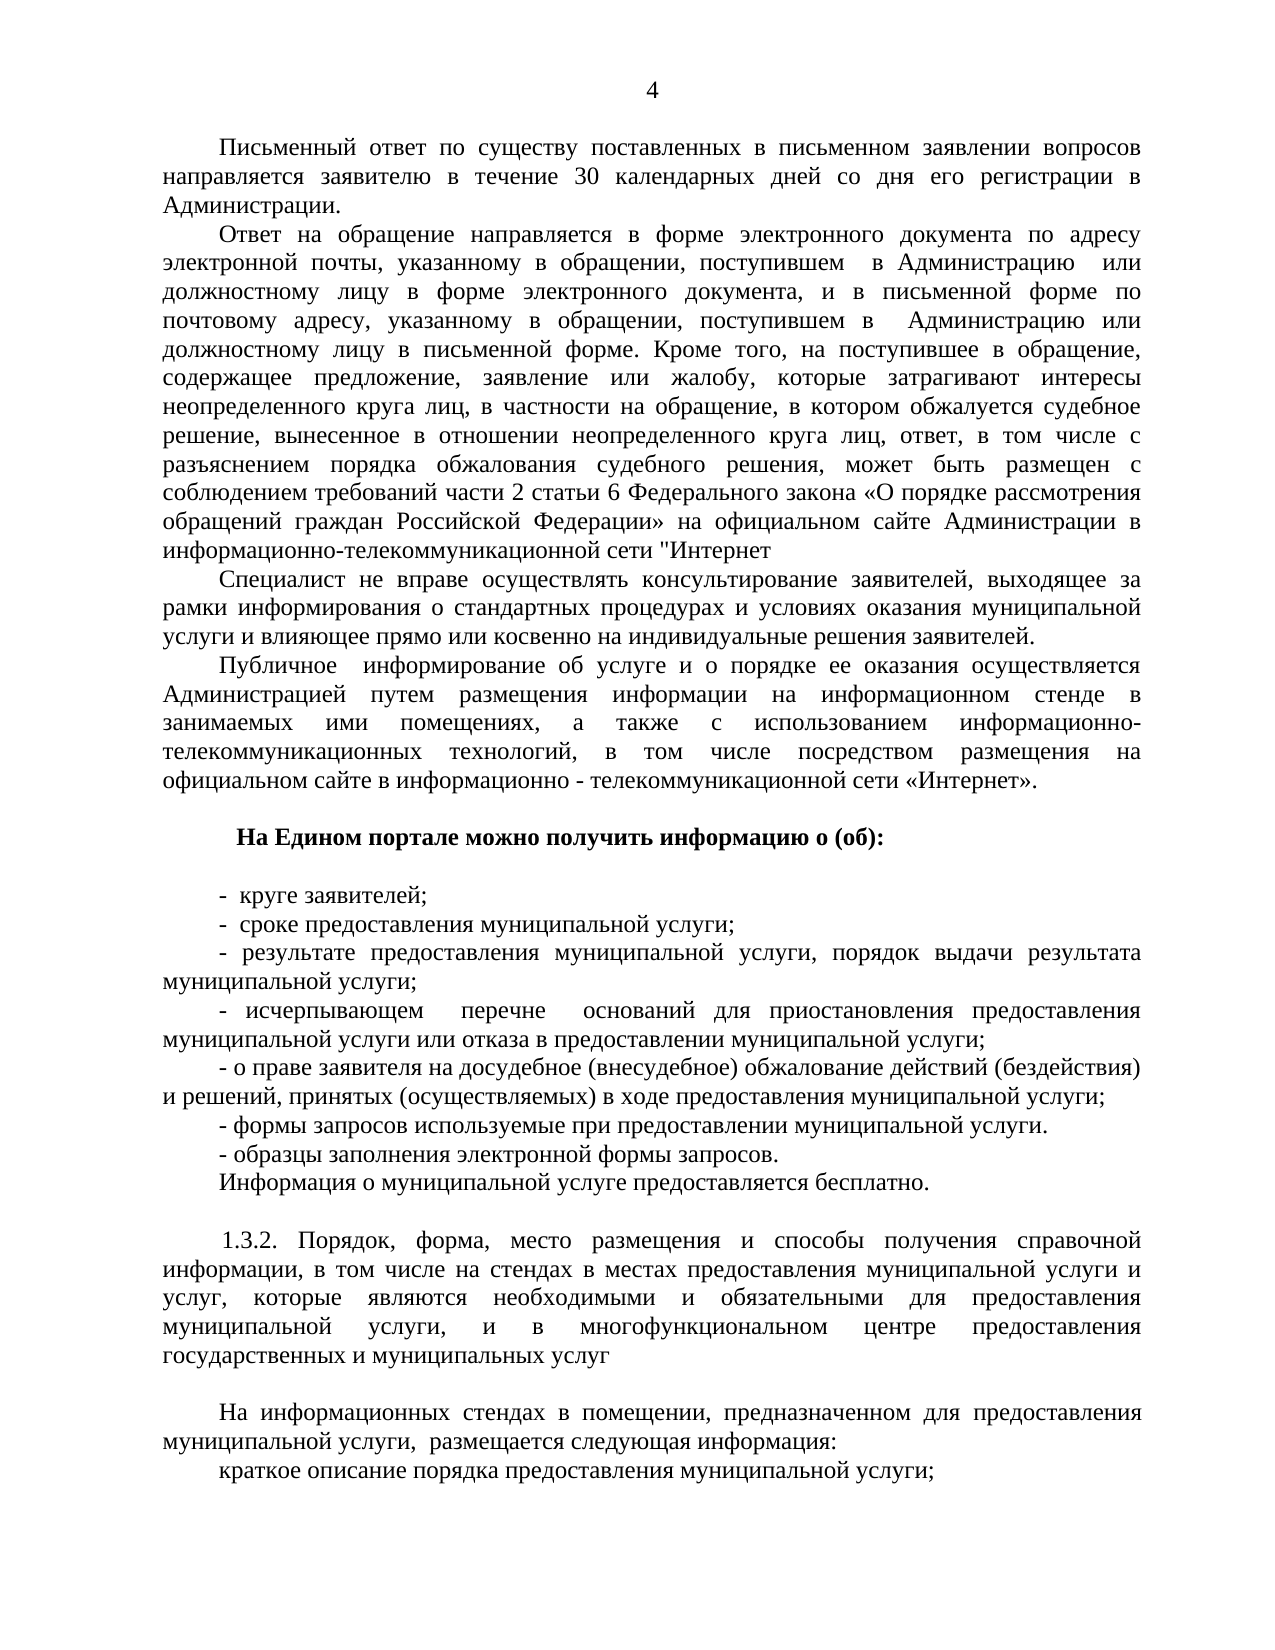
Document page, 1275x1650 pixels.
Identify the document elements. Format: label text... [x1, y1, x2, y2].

text - о праве заявителя на досудебное (внесудебное) обжалование действий (бездействия) и решений, принятых (осуществляемых) в ходе предоставления муниципальной услуги; [162, 1052, 1142, 1110]
text Информация о муниципальной услуге предоставляется бесплатно. [162, 1167, 1142, 1196]
text - исчерпывающем перечне оснований для приостановления предоставления муниципальной услуги или отказа в предоставлении муниципальной услуги; [162, 995, 1142, 1052]
text - формы запросов используемые при предоставлении муниципальной услуги. [162, 1110, 1142, 1139]
text - образцы заполнения электронной формы запросов. [162, 1139, 1142, 1167]
text 1.3.2. Порядок, форма, место размещения и способы получения справочной информации, в том числе на стендах в местах предоставления муниципальной услуги и услуг, которые являются необходимыми и обязательными для предоставления муниципальной услуги, и в многофункциональном центре предоставления государственных и муниципальных услуг [162, 1225, 1142, 1369]
text краткое описание порядка предоставления муниципальной услуги; [162, 1455, 1142, 1484]
text - результате предоставления муниципальной услуги, порядок выдачи результата муниципальной услуги; [162, 937, 1142, 995]
text - сроке предоставления муниципальной услуги; [162, 909, 1142, 937]
text Специалист не вправе осуществлять консультирование заявителей, выходящее за рамки информирования о стандартных процедурах и условиях оказания муниципальной услуги и влияющее прямо или косвенно на индивидуальные решения заявителей. [162, 564, 1142, 650]
text Письменный ответ по существу поставленных в письменном заявлении вопросов направляется заявителю в течение 30 календарных дней со дня его регистрации в Администрации. [162, 132, 1142, 219]
text Ответ на обращение направляется в форме электронного документа по адресу электронной почты, указанному в обращении, поступившем в Администрацию или должностному лицу в форме электронного документа, и в письменной форме по почтовому адресу, указанному в обращении, поступившем в Администрацию или должностному лицу в письменной форме. Кроме того, на поступившее в обращение, содержащее предложение, заявление или жалобу, которые затрагивают интересы неопределенного круга лиц, в частности на обращение, в котором обжалуется судебное решение, вынесенное в отношении неопределенного круга лиц, ответ, в том числе с разъяснением порядка обжалования судебного решения, может быть размещен с соблюдением требований части 2 статьи 6 Федерального закона «О порядке рассмотрения обращений граждан Российской Федерации» на официальном сайте Администрации в информационно-телекоммуникационной сети "Интернет [162, 219, 1142, 564]
text На Едином портале можно получить информацию о (об): [162, 822, 1142, 851]
text - круге заявителей; [162, 880, 1142, 909]
text На информационных стендах в помещении, предназначенном для предоставления муниципальной услуги, размещается следующая информация: [162, 1397, 1142, 1455]
text Публичное информирование об услуге и о порядке ее оказания осуществляется Администрацией путем размещения информации на информационном стенде в занимаемых ими помещениях, а также с использованием информационно-телекоммуникационных технологий, в том числе посредством размещения на официальном сайте в информационно - телекоммуникационной сети «Интернет». [162, 650, 1142, 794]
